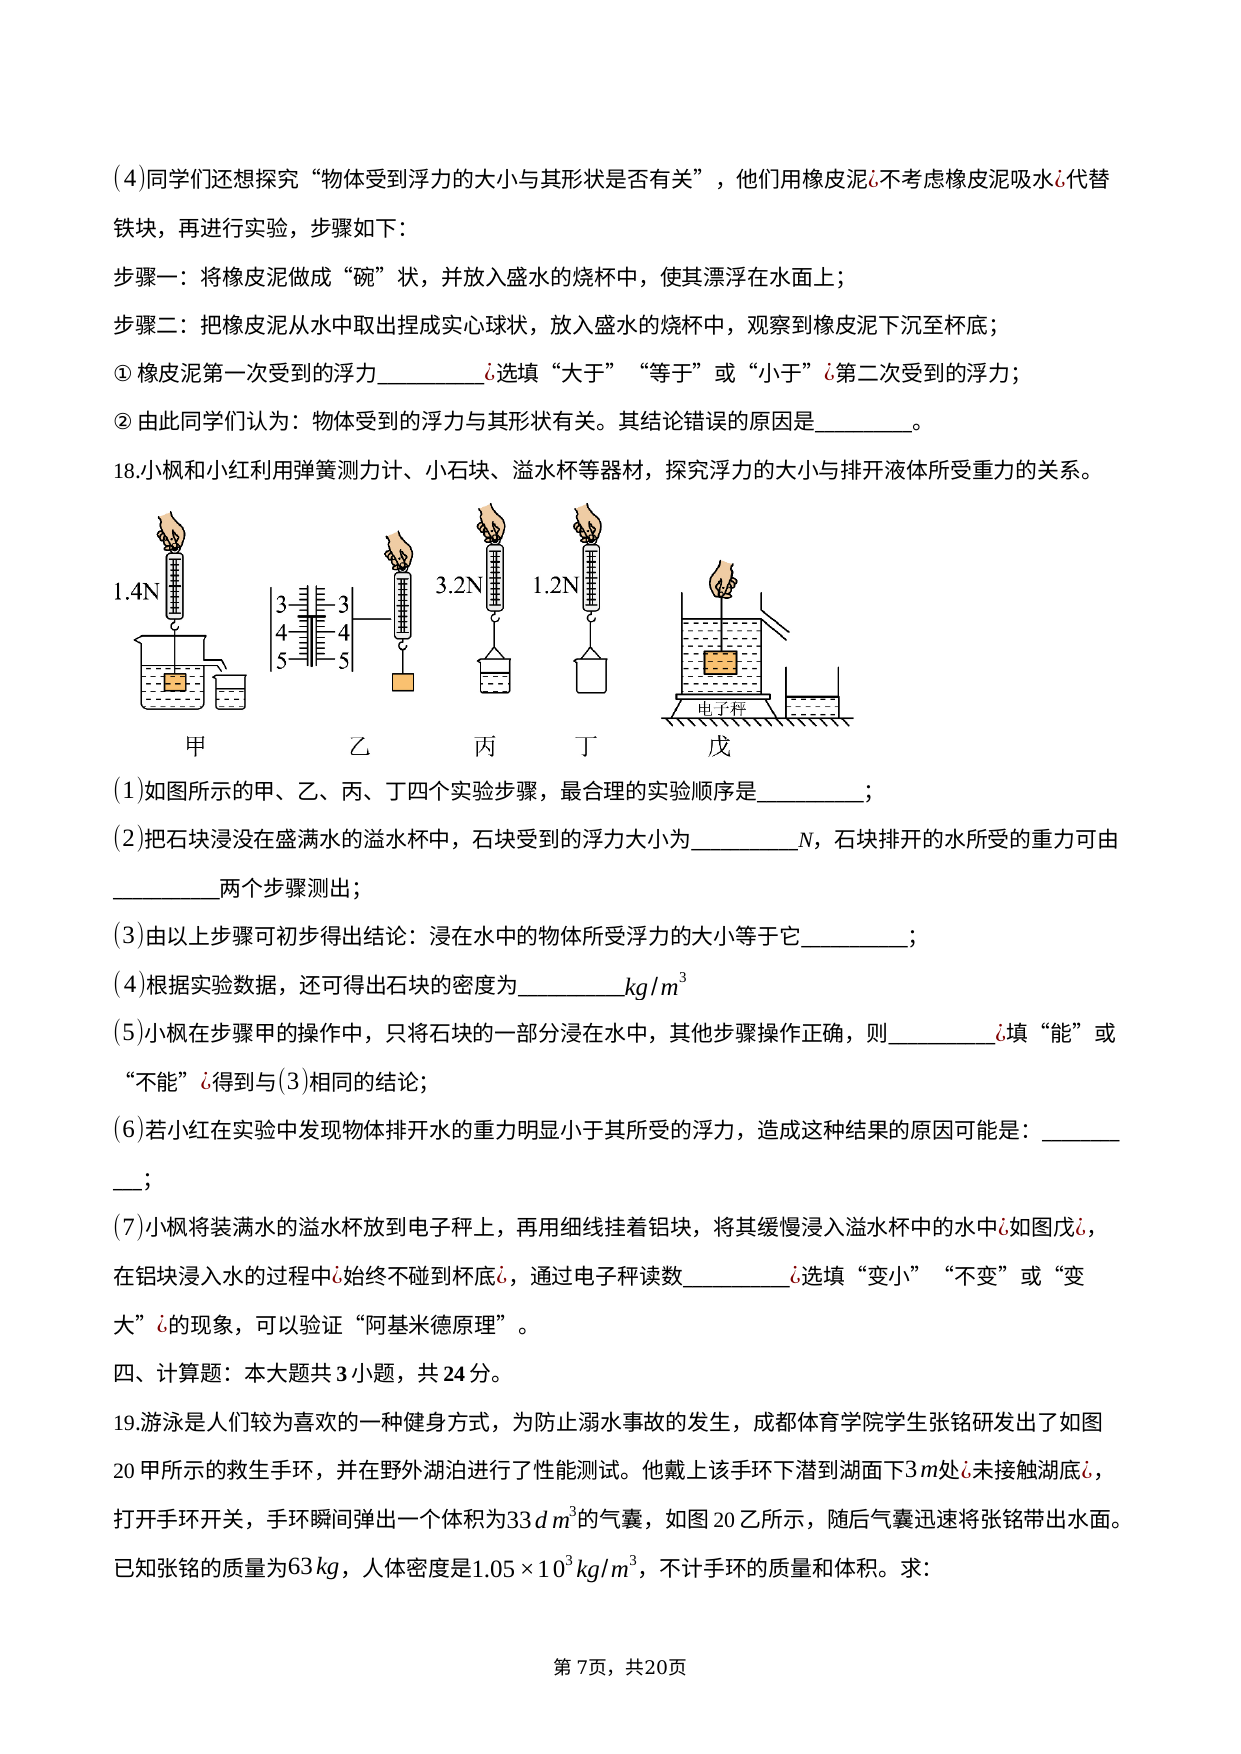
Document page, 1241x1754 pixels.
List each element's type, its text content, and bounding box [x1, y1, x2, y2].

text 同学们还想探究“物体受到浮力的大小与其形状是否有关”，他们用橡皮泥不考虑橡皮泥吸水代替铁块，再进行实验，步骤如下： [113, 162, 1127, 243]
text 四、计算题：本大题共3小题，共24分。 [113, 1356, 1127, 1388]
text 若小红在实验中发现物体排开水的重力明显小于其所受的浮力，造成这种结果的原因可能是：___________； [113, 1113, 1127, 1194]
text 小枫在步骤甲的操作中，只将石块的一部分浸在水中，其他步骤操作正确，则___________填“能”或“不能”得到与相同的结论； [113, 1016, 1127, 1097]
text ①橡皮泥第一次受到的浮力___________选填“大于”“等于”或“小于”第二次受到的浮力； [113, 356, 1127, 388]
text 根据实验数据，还可得出石块的密度为___________ [113, 968, 1127, 1000]
text 18.小枫和小红利用弹簧测力计、小石块、溢水杯等器材，探究浮力的大小与排开液体所受重力的关系。 [113, 452, 1127, 485]
text 把石块浸没在盛满水的溢水杯中，石块受到的浮力大小为___________N，石块排开的水所受的重力可由___________两个步骤测出； [113, 822, 1127, 903]
text 步骤二：把橡皮泥从水中取出捏成实心球状，放入盛水的烧杯中，观察到橡皮泥下沉至杯底； [113, 307, 1127, 340]
text ②由此同学们认为：物体受到的浮力与其形状有关。其结论错误的原因是__________。 [113, 404, 1127, 437]
text 如图所示的甲、乙、丙、丁四个实验步骤，最合理的实验顺序是___________； [113, 774, 1127, 806]
text 由以上步骤可初步得出结论：浸在水中的物体所受浮力的大小等于它___________； [113, 919, 1127, 952]
picture [112, 500, 855, 759]
text 小枫将装满水的溢水杯放到电子秤上，再用细线挂着铝块，将其缓慢浸入溢水杯中的水中如图戊，在铝块浸入水的过程中始终不碰到杯底，通过电子秤读数___________选填“变小”“不变”或“变大”的现象，可以验证“阿基米德原理”。 [113, 1210, 1127, 1340]
text 19.游泳是人们较为喜欢的一种健身方式，为防止溺水事故的发生，成都体育学院学生张铭研发出了如图20甲所示的救生手环，并在野外湖泊进行了性能测试。他戴上该手环下潜到湖面下处未接触湖底，打开手环开关，手环瞬间弹出一个体积为的气囊，如图20乙所示，随后气囊迅速将张铭带出水面。已知张铭的质量为，人体密度是，不计手环的质量和体积。求： [113, 1404, 1127, 1583]
text 步骤一：将橡皮泥做成“碗”状，并放入盛水的烧杯中，使其漂浮在水面上； [113, 259, 1127, 292]
